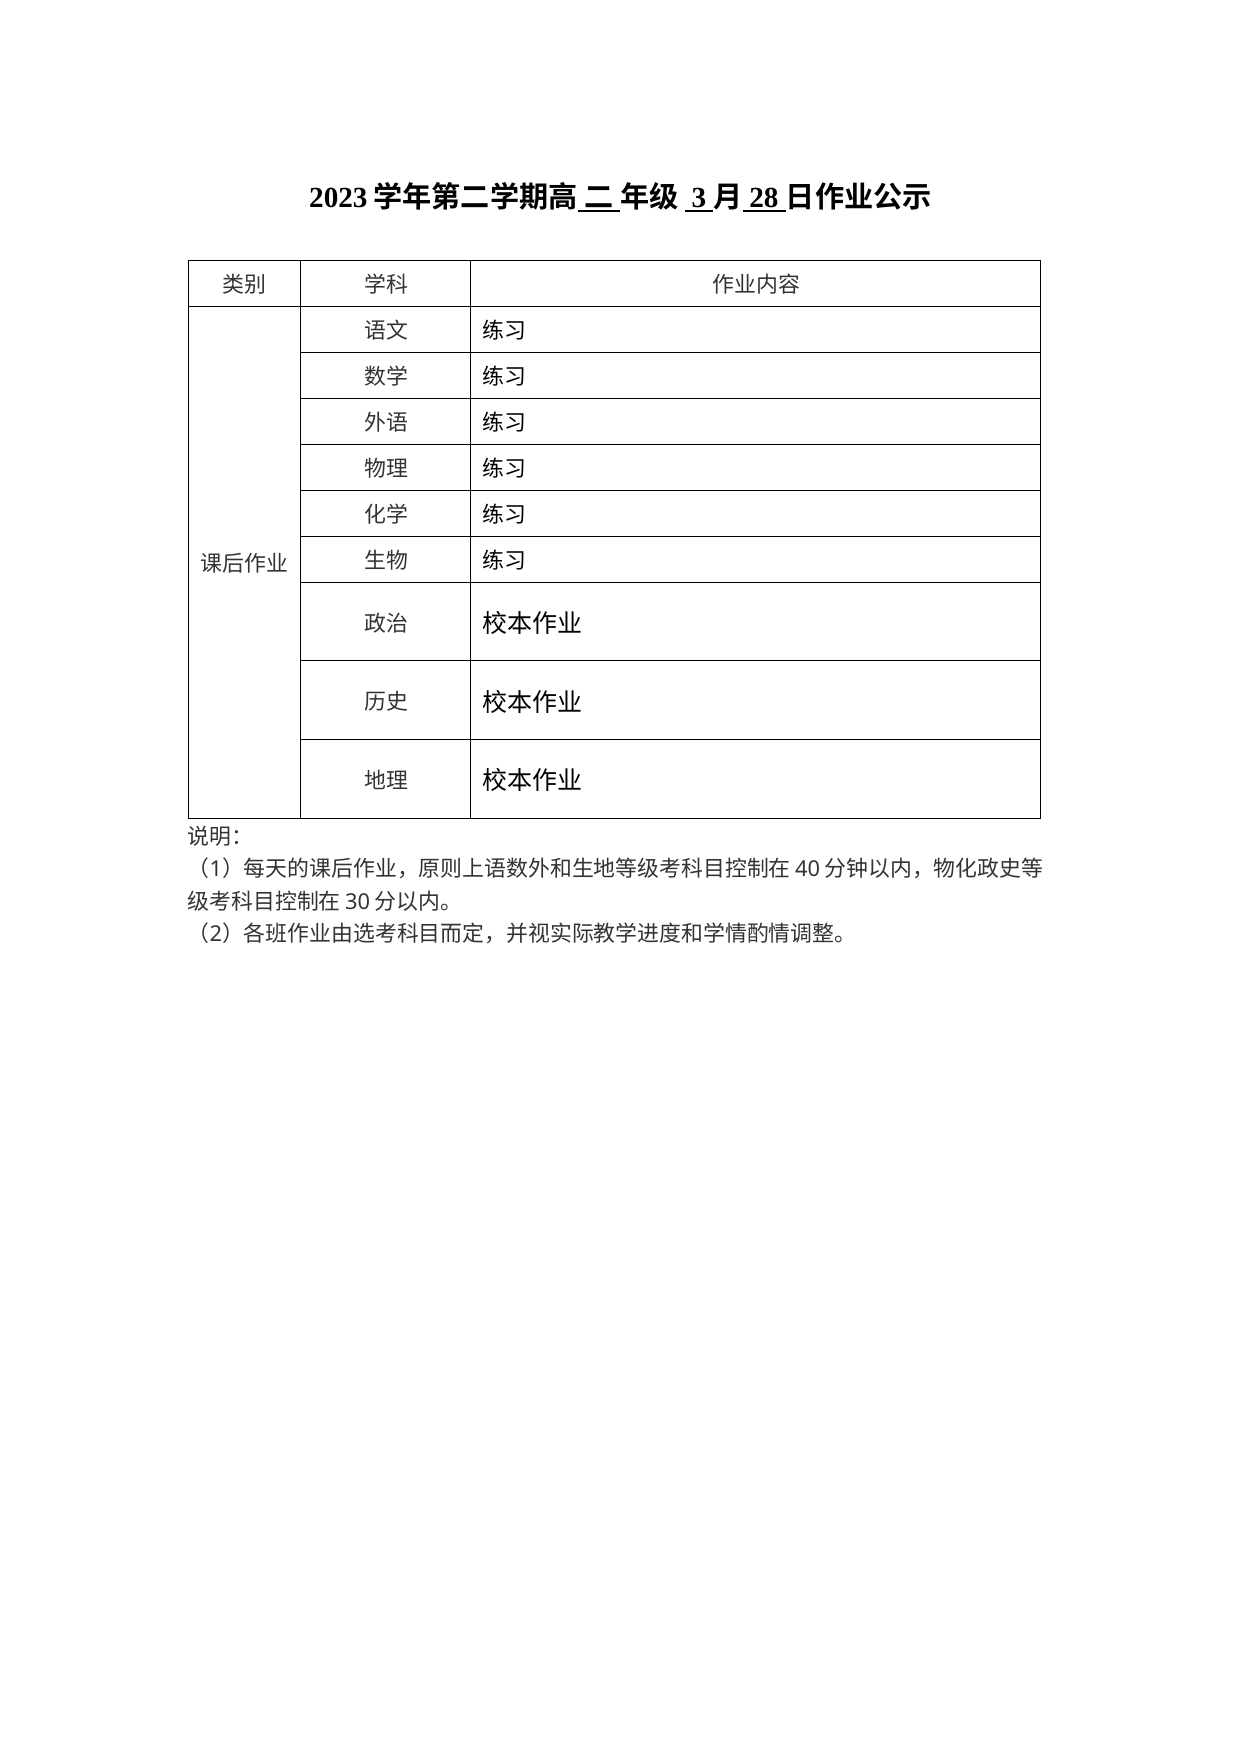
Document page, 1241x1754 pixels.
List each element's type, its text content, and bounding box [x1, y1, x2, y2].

table_cell 校本作业 [471, 583, 1040, 660]
table_header 类别 [189, 261, 300, 306]
table_cell 练习 [471, 445, 1040, 490]
table_header 作业内容 [471, 261, 1040, 306]
table_cell 校本作业 [471, 661, 1040, 739]
table_cell 练习 [471, 399, 1040, 444]
table_cell 练习 [471, 307, 1040, 352]
table_cell 外语 [301, 399, 470, 444]
text 说明： [187, 818, 1053, 851]
table_header 学科 [301, 261, 470, 306]
table_cell 物理 [301, 445, 470, 490]
table_cell 政治 [301, 583, 470, 660]
text （2）各班作业由选考科目而定，并视实际教学进度和学情酌情调整。 [187, 916, 1053, 948]
table_cell 历史 [301, 661, 470, 739]
table_cell 数学 [301, 353, 470, 398]
table_cell 生物 [301, 537, 470, 582]
table_cell 地理 [301, 740, 470, 817]
table_cell 课后作业 [189, 307, 300, 817]
table_cell 练习 [471, 491, 1040, 536]
text 2023学年第二学期高 二 年级 3 月 28 日作业公示 [187, 162, 1053, 227]
table_cell 练习 [471, 537, 1040, 582]
text （1）每天的课后作业，原则上语数外和生地等级考科目控制在40分钟以内，物化政史等级考科目控制在30分以内。 [187, 851, 1053, 916]
table_cell 校本作业 [471, 740, 1040, 817]
table_cell 语文 [301, 307, 470, 352]
table_cell 化学 [301, 491, 470, 536]
table_cell 练习 [471, 353, 1040, 398]
